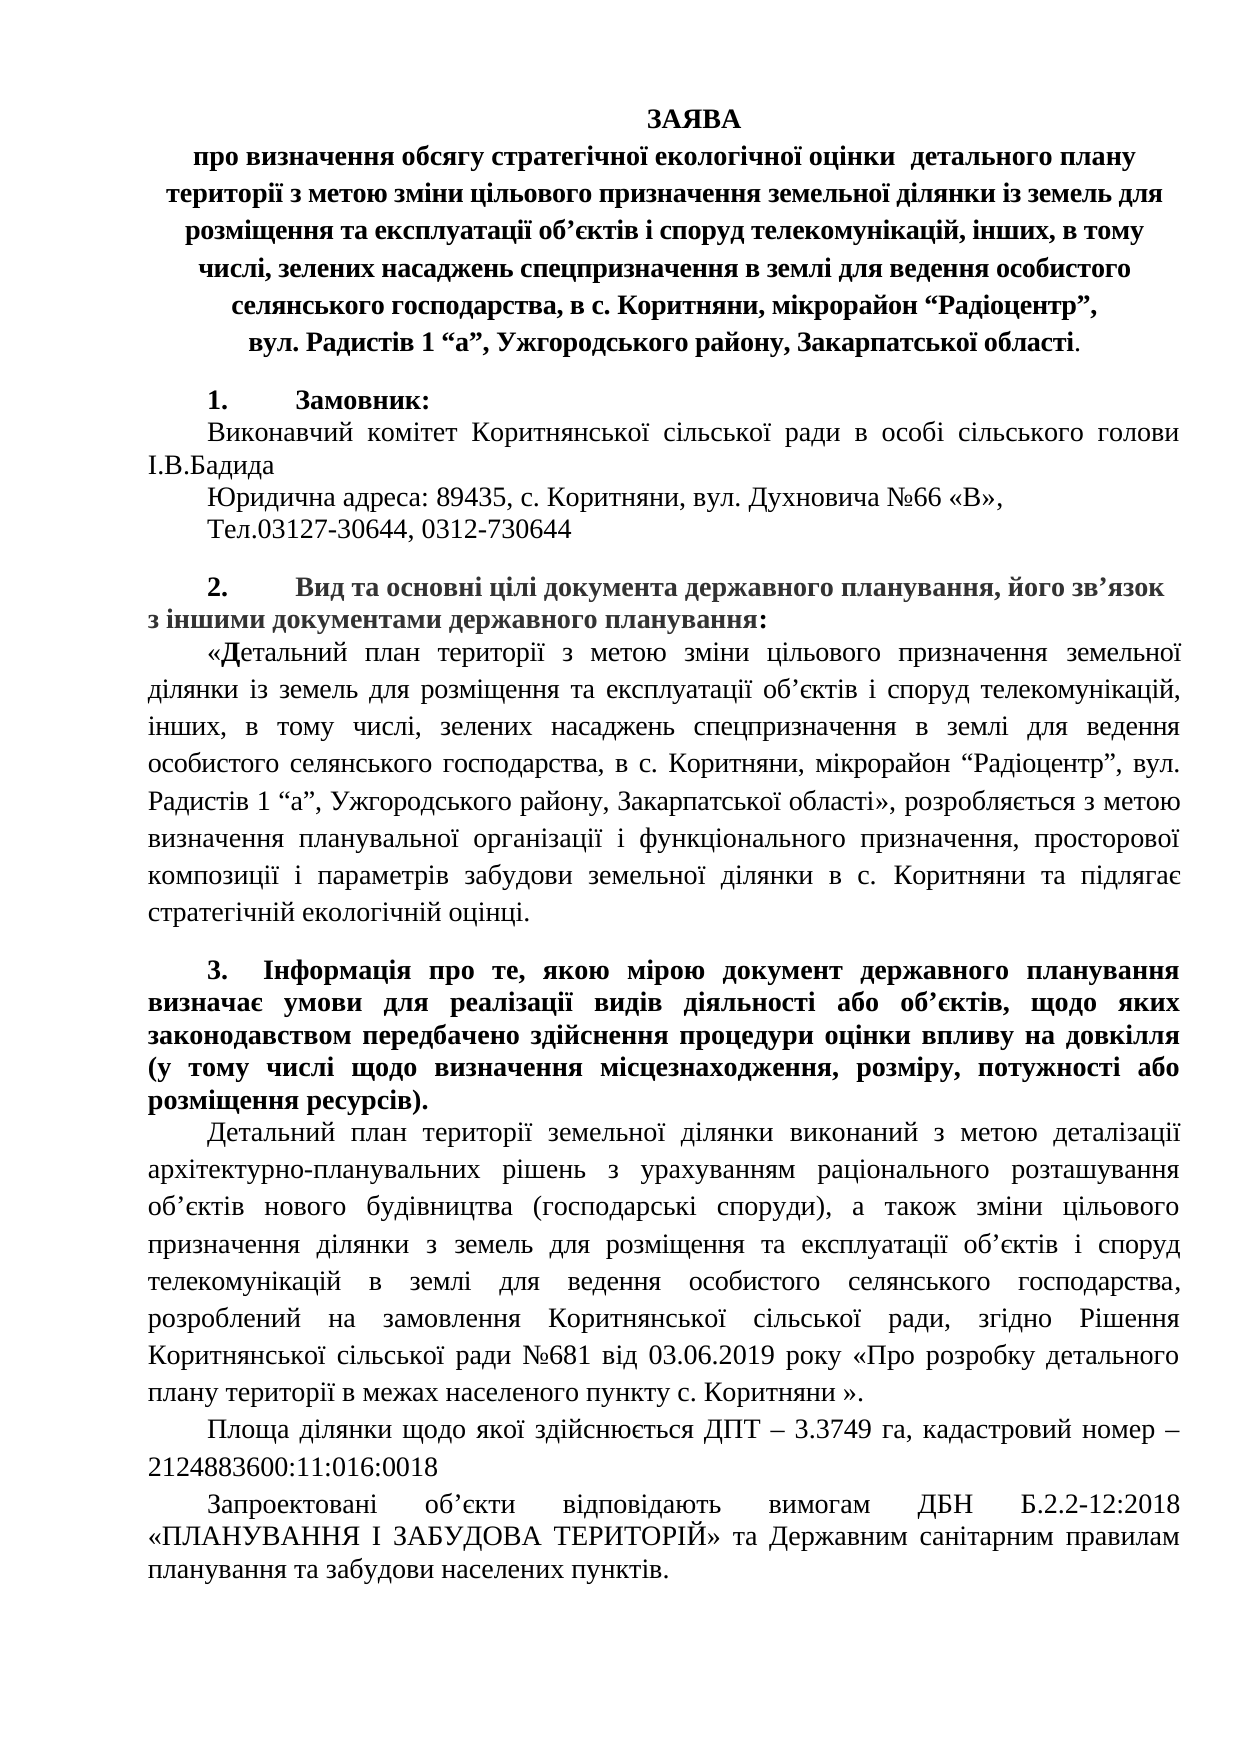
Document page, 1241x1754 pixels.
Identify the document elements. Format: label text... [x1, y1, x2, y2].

text Виконавчий комітет Коритнянської сільської ради в особі сільського голови І.В.Бадида [148, 415, 1181, 480]
text 3. Інформація про те, якою мірою документ державного планування визначає умови для реалізації видів діяльності або об’єктів, щодо яких законодавством передбачено здійснення процедури оцінки впливу на довкілля (у тому числі щодо визначення місцезнаходження, розміру, потужності або розміщення ресурсів). [148, 953, 1181, 1115]
list Вид та основні цілі документа державного планування, його зв’язок з іншими документами державного планування: [148, 570, 1181, 635]
text ЗАЯВА [148, 102, 1181, 134]
text Площа ділянки щодо якої здійснюється ДПТ – 3.3749 га, кадастровий номер – 2124883600:11:016:0018 [148, 1413, 1181, 1482]
text Запроектовані об’єкти відповідають вимогам ДБН Б.2.2-12:2018 «ПЛАНУВАННЯ І ЗАБУДОВА ТЕРИТОРІЙ» та Державним санітарним правилам планування та забудови населених пунктів. [148, 1487, 1181, 1584]
text Детальний план території земельної ділянки виконаний з метою деталізації архітектурно-планувальних рішень з урахуванням раціонального розташування об’єктів нового будівництва (господарські споруди), а також зміни цільового призначення ділянки з земель для розміщення та експлуатації об’єктів і споруд телекомунікацій в землі для ведення особистого селянського господарства, розроблений на замовлення Коритнянської сільської ради, згідно Рішення Коритнянської сільської ради №681 від 03.06.2019 року «Про розробку детального плану території в межах населеного пункту с. Коритняни ». [148, 1115, 1181, 1408]
text «Детальний план території з метою зміни цільового призначення земельної ділянки із земель для розміщення та експлуатації об’єктів і споруд телекомунікацій, інших, в тому числі, зелених насаджень спецпризначення в землі для ведення особистого селянського господарства, в с. Коритняни, мікрорайон “Радіоцентр”, вул. Радистів 1 “а”, Ужгородського району, Закарпатської області», розробляється з метою визначення планувальної організації і функціонального призначення, просторової композиції і параметрів забудови земельної ділянки в с. Коритняни та підлягає стратегічній екологічній оцінці. [148, 635, 1181, 927]
text Тел.03127-30644, 0312-730644 [407, 513, 1181, 545]
list Замовник: [148, 383, 1181, 415]
text Юридична адреса: 89435, с. Коритняни, вул. Духновича №66 «В», [148, 480, 1181, 513]
text Тел.03127-30644, 0312-730644 [148, 513, 258, 545]
text вул. Радистів 1 “а”, Ужгородського району, Закарпатської області. [148, 325, 1181, 357]
text про визначення обсягу стратегічної екологічної оцінки детального плану території з метою зміни цільового призначення земельної ділянки із земель для розміщення та експлуатації об’єктів і споруд телекомунікацій, інших, в тому числі, зелених насаджень спецпризначення в землі для ведення особистого селянського господарства, в с. Коритняни, мікрорайон “Радіоцентр”, [148, 139, 1181, 320]
